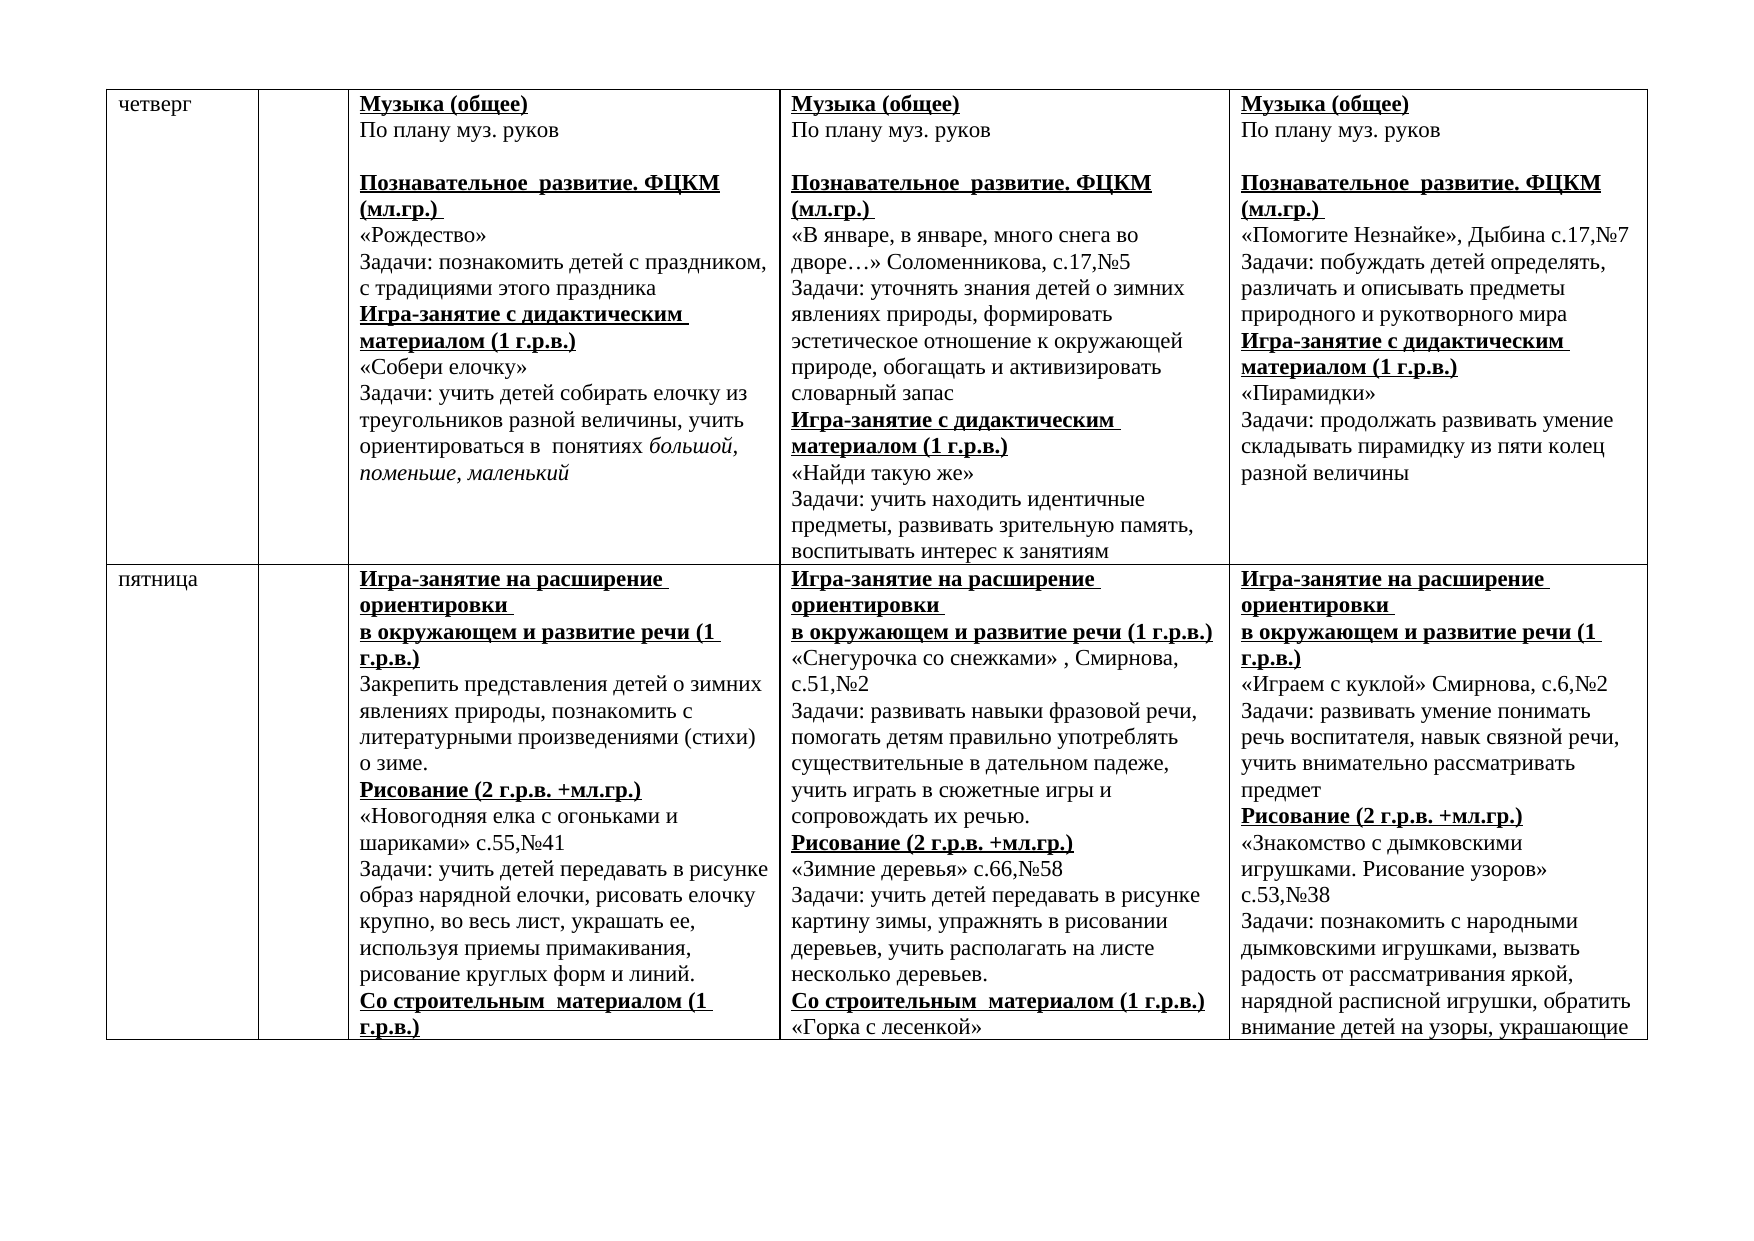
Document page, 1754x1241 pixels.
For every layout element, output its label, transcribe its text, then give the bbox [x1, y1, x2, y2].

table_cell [781, 565, 1229, 1039]
table_cell пятница [107, 565, 258, 1039]
table_cell Музыка (общее) По плану муз. руков Познавательное развитие. ФЦКМ (мл.гр.) «В январе, в январе, много снега во дворе…» Соломенникова, с.17,№5 Задачи: уточнять знания детей о зимних явлениях природы, формировать эстетическое отношение к окружающей природе, обогащать и активизировать словарный запас Игра-занятие с дидактическим материалом (1 г.р.в.) «Найди такую же» Задачи: учить находить идентичные предметы, развивать зрительную память, воспитывать интерес к занятиям [781, 90, 1229, 564]
table_cell четверг [107, 90, 258, 564]
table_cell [349, 565, 779, 1039]
table_cell [259, 565, 348, 1039]
table_cell Музыка (общее) По плану муз. руков Познавательное развитие. ФЦКМ (мл.гр.) «Помогите Незнайке», Дыбина с.17,№7 Задачи: побуждать детей определять, различать и описывать предметы природного и рукотворного мира Игра-занятие с дидактическим материалом (1 г.р.в.) «Пирамидки» Задачи: продолжать развивать умение складывать пирамидку из пяти колец разной величины [1230, 90, 1647, 564]
table_cell [259, 90, 348, 564]
table_cell Музыка (общее) По плану муз. руков Познавательное развитие. ФЦКМ (мл.гр.) «Рождество» Задачи: познакомить детей с праздником, с традициями этого праздника Игра-занятие с дидактическим материалом (1 г.р.в.) «Собери елочку» Задачи: учить детей собирать елочку из треугольников разной величины, учить ориентироваться в понятиях большой, поменьше, маленький [349, 90, 779, 564]
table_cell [1230, 565, 1647, 1039]
